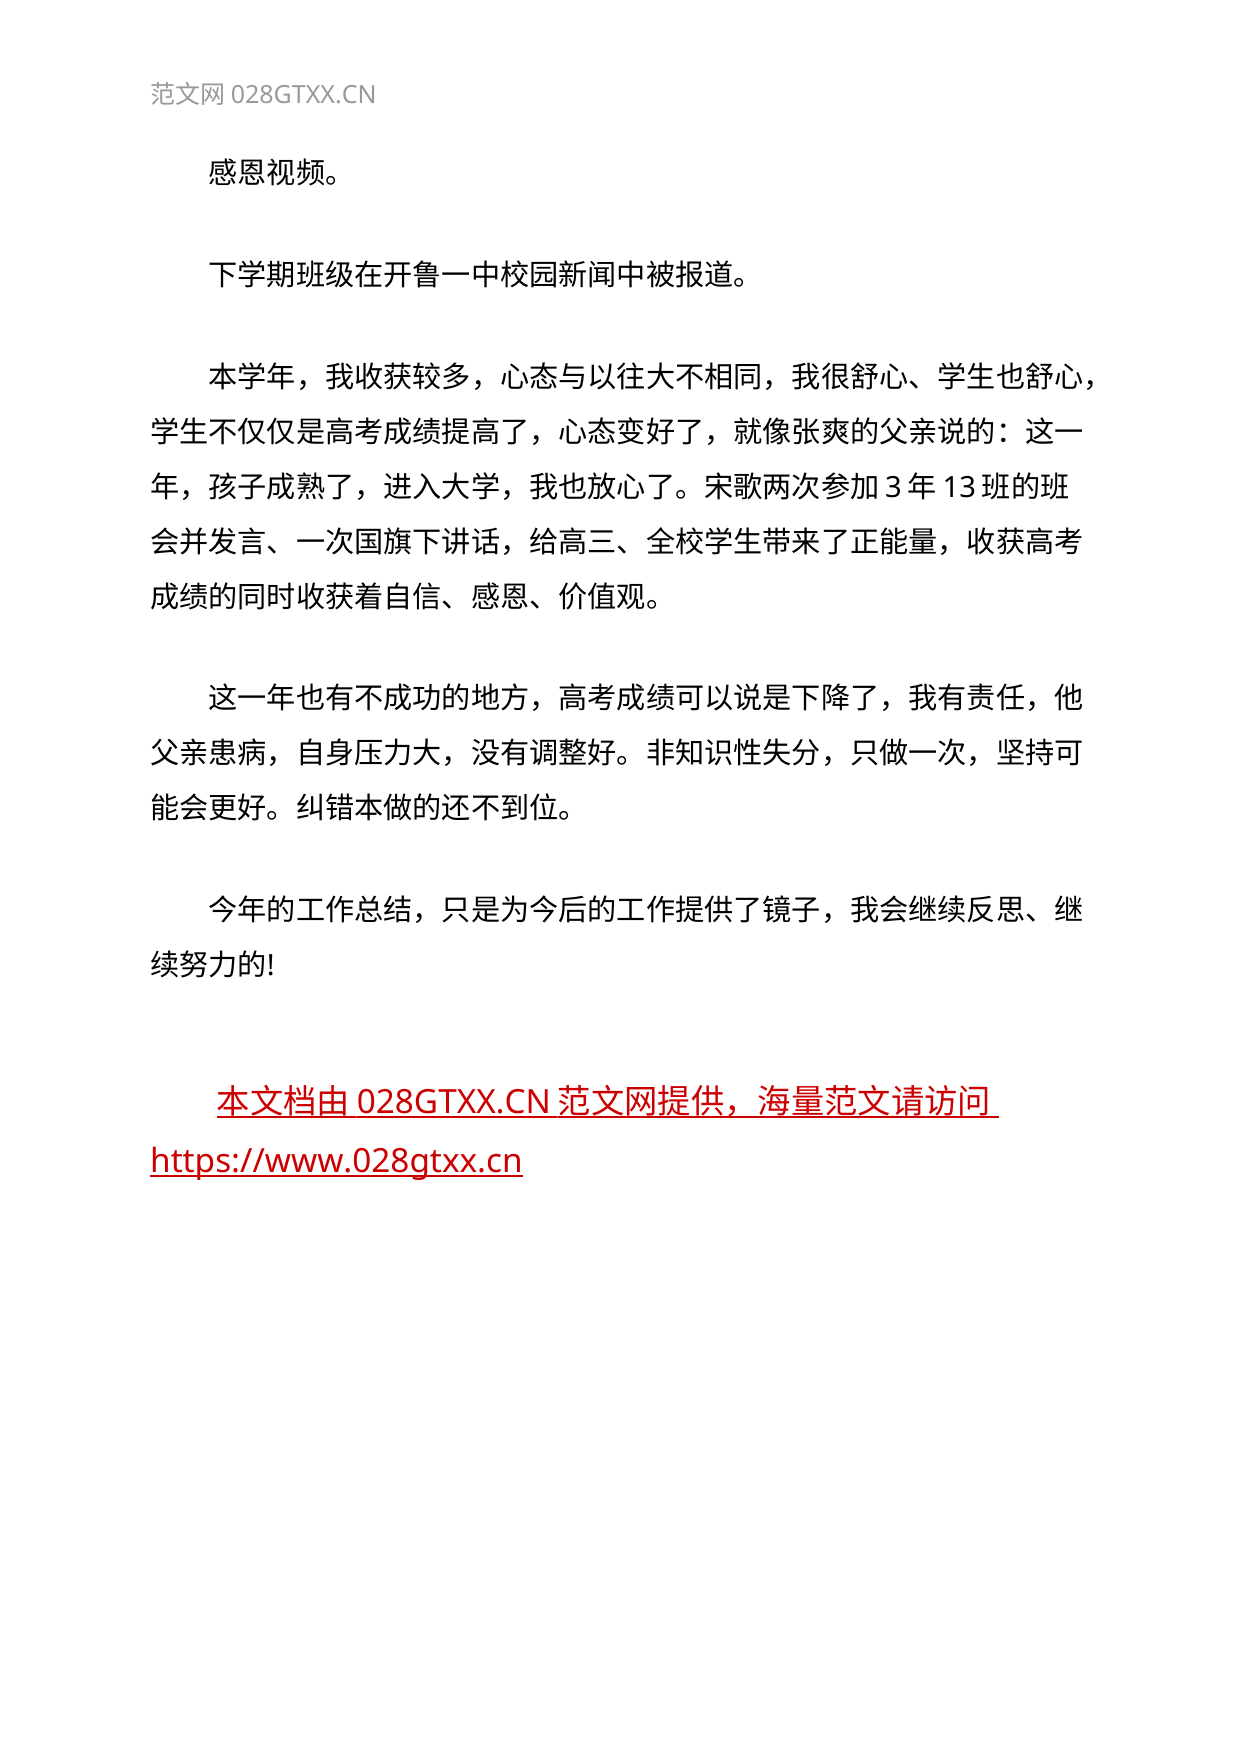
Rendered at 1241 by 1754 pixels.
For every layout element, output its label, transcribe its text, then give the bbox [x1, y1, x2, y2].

text 下学期班级在开鲁一中校园新闻中被报道。 [150, 252, 1090, 294]
text 这一年也有不成功的地方，高考成绩可以说是下降了，我有责任，他父亲患病，自身压力大，没有调整好。非知识性失分，只做一次，坚持可能会更好。纠错本做的还不到位。 [150, 675, 1090, 827]
text 本文档由028GTXX.CN范文网提供，海量范文请访问 https://www.028gtxx.cn [150, 1075, 1090, 1182]
text 感恩视频。 [150, 150, 1090, 192]
text 今年的工作总结，只是为今后的工作提供了镜子，我会继续反思、继续努力的! [150, 887, 1090, 984]
text 本学年，我收获较多，心态与以往大不相同，我很舒心、学生也舒心，学生不仅仅是高考成绩提高了，心态变好了，就像张爽的父亲说的：这一年，孩子成熟了，进入大学，我也放心了。宋歌两次参加3年13班的班会并发言、一次国旗下讲话，给高三、全校学生带来了正能量，收获高考成绩的同时收获着自信、感恩、价值观。 [150, 353, 1090, 616]
